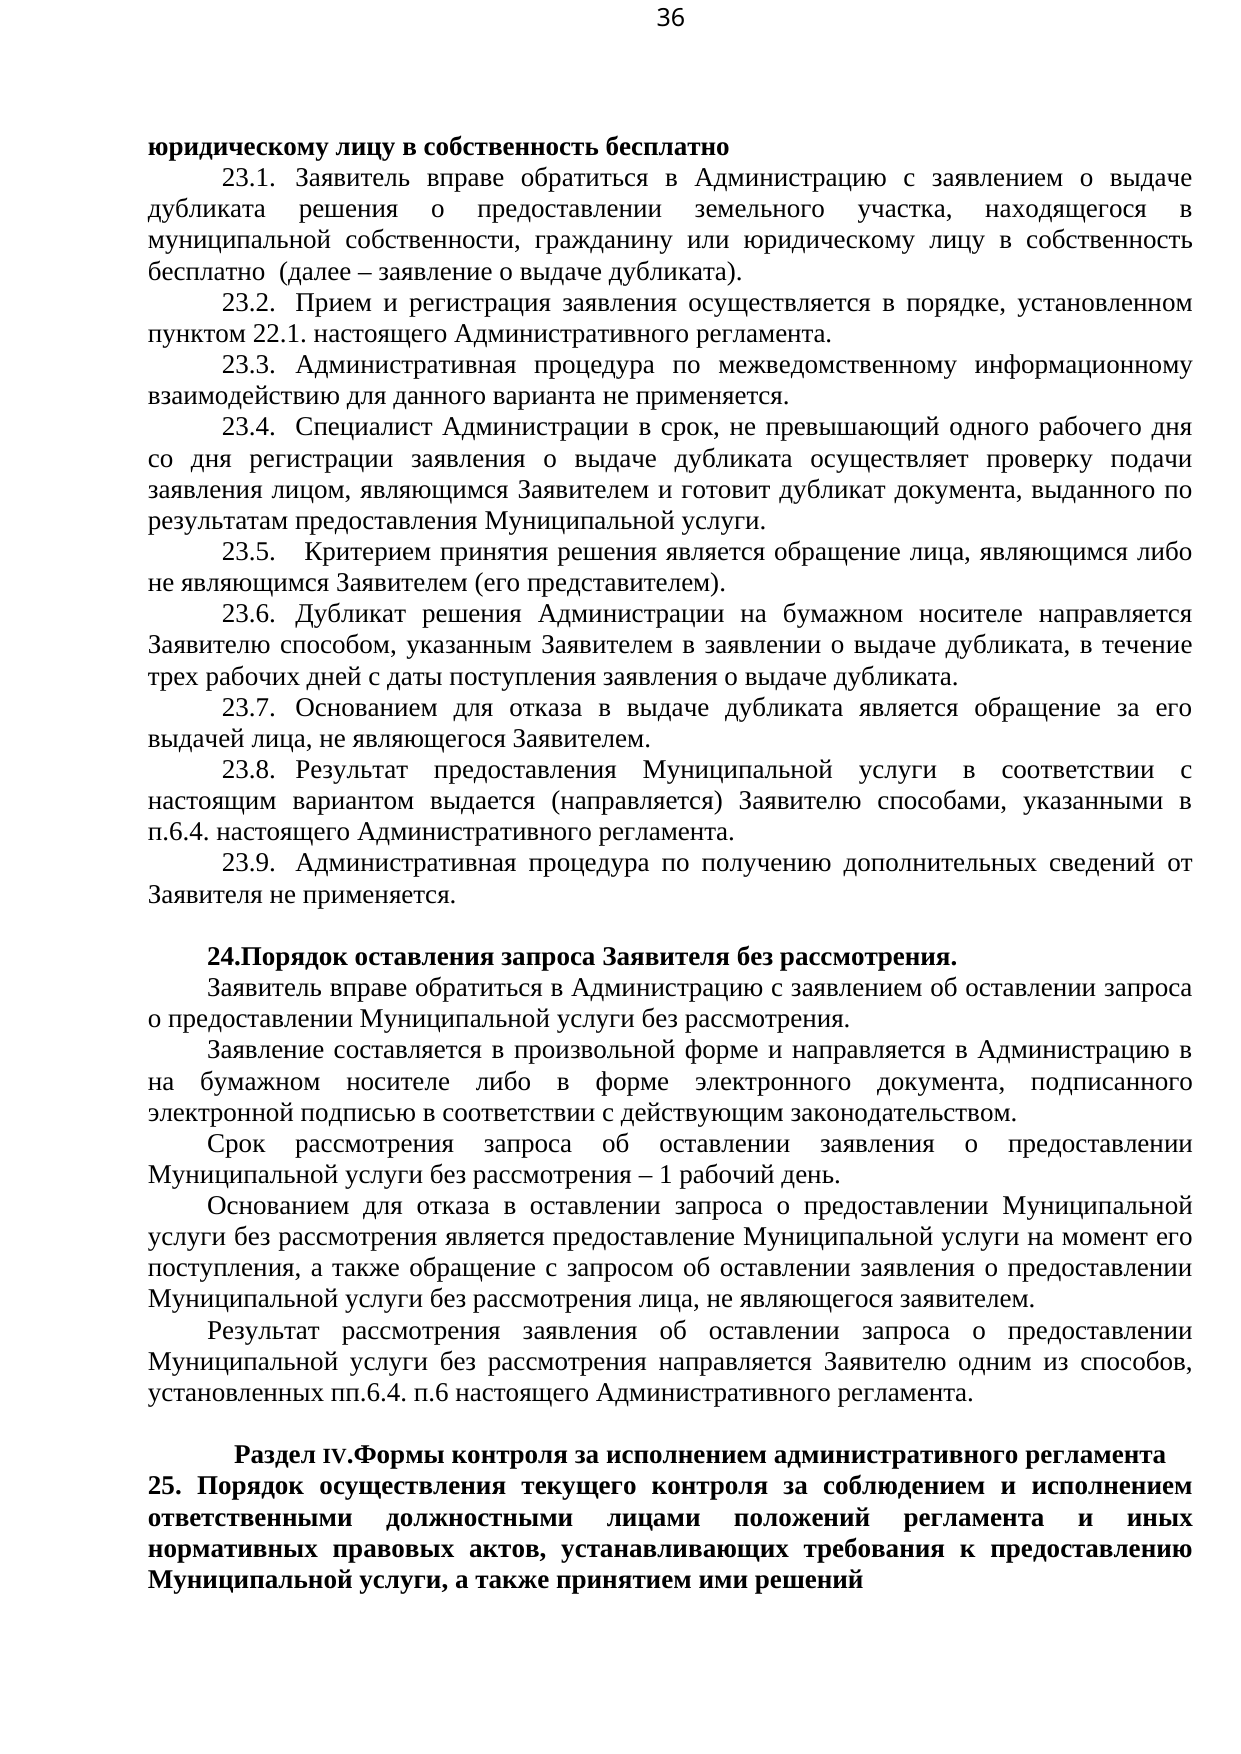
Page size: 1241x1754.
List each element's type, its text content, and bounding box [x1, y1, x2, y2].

text Основанием для отказа в оставлении запроса о предоставлении Муниципальной услуги без рассмотрения является предоставление Муниципальной услуги на момент его поступления, а также обращение с запросом об оставлении заявления о предоставлении Муниципальной услуги без рассмотрения лица, не являющегося заявителем. [148, 1189, 1194, 1314]
text Раздел iv.Формы контроля за исполнением административного регламента [148, 1438, 1194, 1469]
list Административная процедура по получению дополнительных сведений от Заявителя не применяется. [148, 847, 1194, 909]
text Результат рассмотрения заявления об оставлении запроса о предоставлении Муниципальной услуги без рассмотрения направляется Заявителю одним из способов, установленных пп.6.4. п.6 настоящего Административного регламента. [148, 1314, 1194, 1407]
text Срок рассмотрения запроса об оставлении заявления о предоставлении Муниципальной услуги без рассмотрения – 1 рабочий день. [148, 1127, 1194, 1189]
list Специалист Администрации в срок, не превышающий одного рабочего дня со дня регистрации заявления о выдаче дубликата осуществляет проверку подачи заявления лицом, являющимся Заявителем и готовит дубликат документа, выданного по результатам предоставления Муниципальной услуги. [148, 411, 1194, 535]
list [148, 130, 1194, 161]
text Заявитель вправе обратиться в Администрацию с заявлением об оставлении запроса о предоставлении Муниципальной услуги без рассмотрения. [148, 971, 1194, 1033]
list Критерием принятия решения является обращение лица, являющимся либо не являющимся Заявителем (его представителем). [148, 535, 1194, 597]
list Результат предоставления Муниципальной услуги в соответствии с настоящим вариантом выдается (направляется) Заявителю способами, указанными в п.6.4. настоящего Административного регламента. [148, 753, 1194, 847]
list Дубликат решения Администрации на бумажном носителе направляется Заявителю способом, указанным Заявителем в заявлении о выдаче дубликата, в течение трех рабочих дней с даты поступления заявления о выдаче дубликата. [148, 597, 1194, 691]
text 24.Порядок оставления запроса Заявителя без рассмотрения. [148, 940, 1194, 971]
text Заявление составляется в произвольной форме и направляется в Администрацию в на бумажном носителе либо в форме электронного документа, подписанного электронной подписью в соответствии с действующим законодательством. [148, 1033, 1194, 1127]
list Административная процедура по межведомственному информационному взаимодействию для данного варианта не применяется. [148, 348, 1194, 411]
list Основанием для отказа в выдаче дубликата является обращение за его выдачей лица, не являющегося Заявителем. [148, 691, 1194, 753]
list Прием и регистрация заявления осуществляется в порядке, установленном пунктом 22.1. настоящего Административного регламента. [148, 286, 1194, 348]
list Заявитель вправе обратиться в Администрацию с заявлением о выдаче дубликата решения о предоставлении земельного участка, находящегося в муниципальной собственности, гражданину или юридическому лицу в собственность бесплатно (далее – заявление о выдаче дубликата). [148, 161, 1194, 286]
text 25. Порядок осуществления текущего контроля за соблюдением и исполнением ответственными должностными лицами положений регламента и иных нормативных правовых актов, устанавливающих требования к предоставлению Муниципальной услуги, а также принятием ими решений [148, 1469, 1194, 1594]
